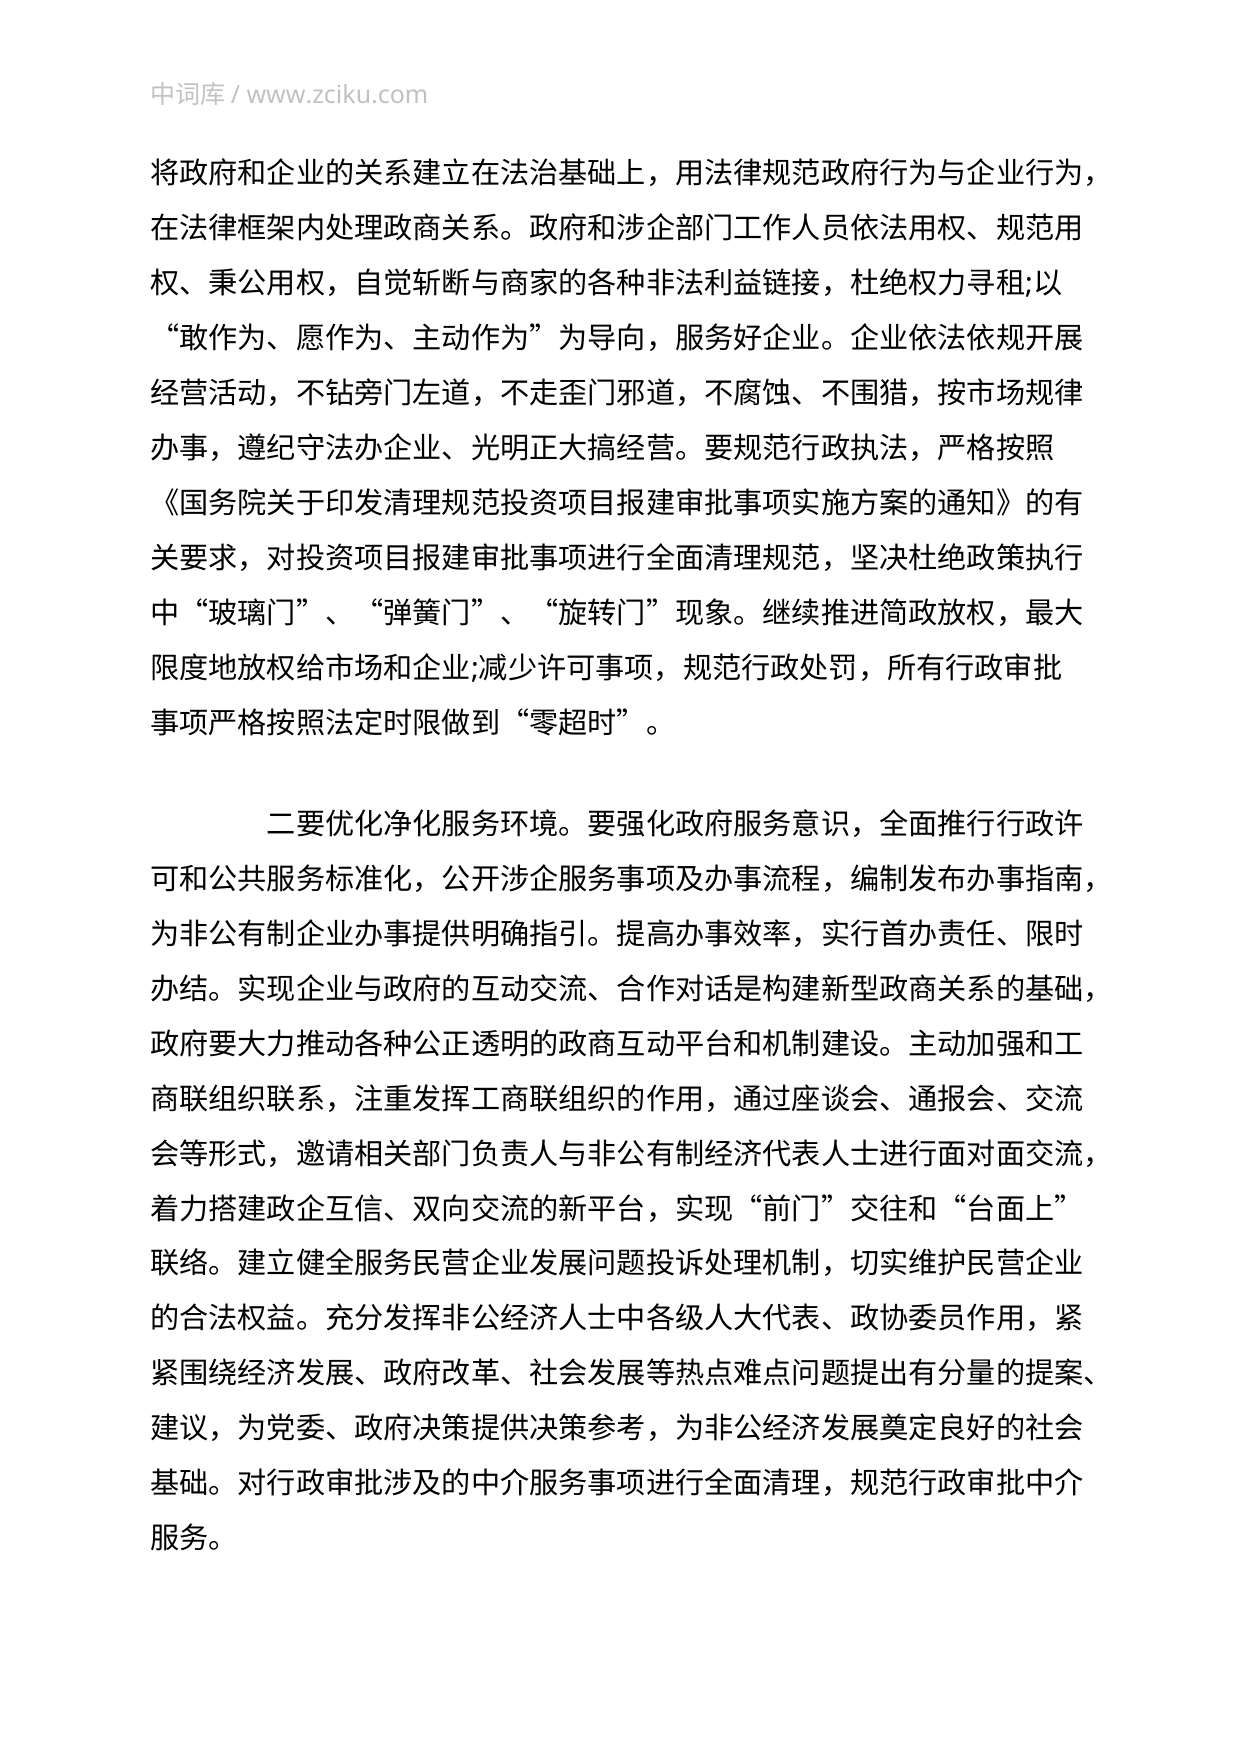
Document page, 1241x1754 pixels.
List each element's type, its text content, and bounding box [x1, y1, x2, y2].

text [150, 150, 1090, 741]
text 二要优化净化服务环境。要强化政府服务意识，全面推行行政许可和公共服务标准化，公开涉企服务事项及办事流程，编制发布办事指南，为非公有制企业办事提供明确指引。提高办事效率，实行首办责任、限时办结。实现企业与政府的互动交流、合作对话是构建新型政商关系的基础，政府要大力推动各种公正透明的政商互动平台和机制建设。主动加强和工商联组织联系，注重发挥工商联组织的作用，通过座谈会、通报会、交流会等形式，邀请相关部门负责人与非公有制经济代表人士进行面对面交流，着力搭建政企互信、双向交流的新平台，实现“前门”交往和“台面上”联络。建立健全服务民营企业发展问题投诉处理机制，切实维护民营企业的合法权益。充分发挥非公经济人士中各级人大代表、政协委员作用，紧紧围绕经济发展、政府改革、社会发展等热点难点问题提出有分量的提案、建议，为党委、政府决策提供决策参考，为非公经济发展奠定良好的社会基础。对行政审批涉及的中介服务事项进行全面清理，规范行政审批中介服务。 [150, 801, 1090, 1557]
